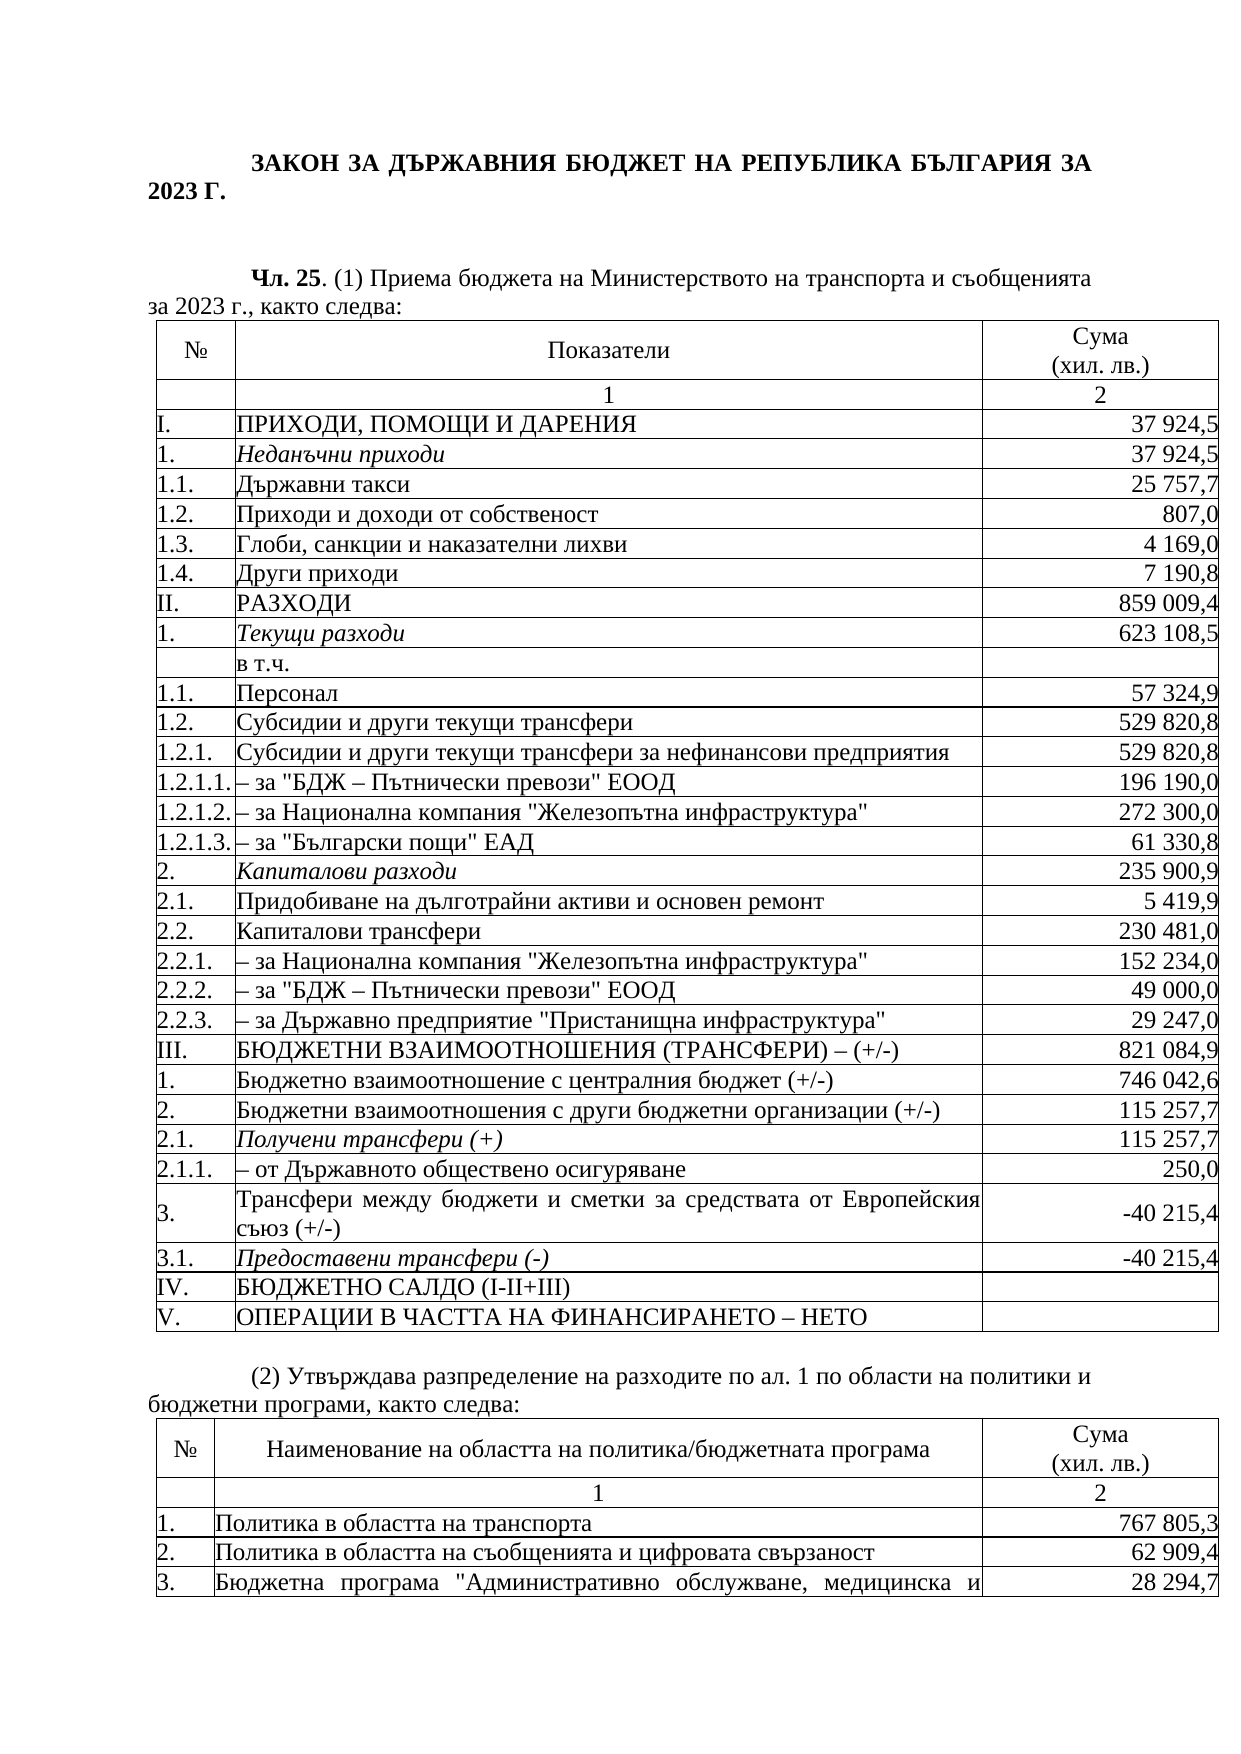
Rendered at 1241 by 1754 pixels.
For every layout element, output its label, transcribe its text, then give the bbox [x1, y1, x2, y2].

table_cell [157, 380, 235, 408]
table_cell 1. [157, 618, 235, 647]
table_cell 1.3. [157, 529, 235, 557]
table_cell 1.4. [157, 559, 235, 587]
table_cell Субсидии и други текущи трансфери за нефинансови предприятия [236, 737, 982, 766]
table_cell 859 009,4 [983, 588, 1218, 617]
table_cell 2.2.1. [157, 946, 235, 974]
table_cell 2 [983, 380, 1218, 408]
table_cell 746 042,6 [983, 1065, 1218, 1094]
table_cell 1 [215, 1478, 982, 1507]
table_cell 115 257,7 [983, 1095, 1218, 1123]
table_header Сума (хил. лв.) [983, 321, 1218, 379]
table_cell Персонал [236, 678, 982, 706]
table_cell 61 330,8 [983, 827, 1218, 855]
table_cell 2.2.2. [157, 976, 235, 1004]
table_cell 529 820,8 [983, 708, 1218, 736]
table_cell 152 234,0 [983, 946, 1218, 974]
table_cell 2.2. [157, 916, 235, 945]
table_cell 807,0 [983, 499, 1218, 528]
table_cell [215, 1567, 982, 1596]
table_cell Текущи разходи [236, 618, 982, 647]
table_cell 2. [157, 856, 235, 885]
table_cell IV. [157, 1273, 235, 1301]
table_cell 250,0 [983, 1154, 1218, 1183]
table_cell Получени трансфери (+) [236, 1125, 982, 1153]
table_cell РАЗХОДИ [236, 588, 982, 617]
table_cell Придобиване на дълготрайни активи и основен ремонт [236, 886, 982, 915]
table_cell 25 757,7 [983, 469, 1218, 498]
table_cell 1.2.1.3. [157, 827, 235, 855]
table_cell 623 108,5 [983, 618, 1218, 647]
table_cell 1. [157, 439, 235, 468]
table_cell 3.1. [157, 1243, 235, 1271]
table_cell 29 247,0 [983, 1005, 1218, 1034]
table_cell – за Държавно предприятие "Пристанищна инфраструктура" [236, 1005, 982, 1034]
table_cell 1.1. [157, 469, 235, 498]
table_cell V. [157, 1302, 235, 1331]
table_cell [983, 1302, 1218, 1331]
table_cell II. [157, 588, 235, 617]
table_cell Трансфери между бюджети и сметки за средствата от Европейския съюз (+/-) [236, 1184, 982, 1242]
table_cell Субсидии и други текущи трансфери [236, 708, 982, 736]
table_cell [983, 648, 1218, 677]
table_header № [157, 1419, 214, 1477]
table_cell 1.2. [157, 708, 235, 736]
table_cell -40 215,4 [983, 1184, 1218, 1242]
table_cell – за "БДЖ – Пътнически превози" ЕООД [236, 976, 982, 1004]
table_cell 28 294,7 [983, 1567, 1218, 1596]
table_cell 2. [157, 1538, 214, 1566]
table_cell 2.2.3. [157, 1005, 235, 1034]
table_cell 3. [157, 1184, 235, 1242]
table_cell 2.1.1. [157, 1154, 235, 1183]
table_header № [157, 321, 235, 379]
table_cell Капиталови трансфери [236, 916, 982, 945]
table_cell 2.1. [157, 1125, 235, 1153]
table_cell 196 190,0 [983, 767, 1218, 796]
table_header Показатели [236, 321, 982, 379]
table_cell Политика в областта на съобщенията и цифровата свързаност [215, 1538, 982, 1566]
text ЗАКОН ЗА ДЪРЖАВНИЯ БЮДЖЕТ НА РЕПУБЛИКА БЪЛГАРИЯ ЗА 2023 Г. [148, 148, 1093, 205]
table_cell 115 257,7 [983, 1125, 1218, 1153]
table_cell I. [157, 410, 235, 438]
table_cell 2. [157, 1095, 235, 1123]
table_cell 1.2. [157, 499, 235, 528]
table_cell ПРИХОДИ, ПОМОЩИ И ДАРЕНИЯ [236, 410, 982, 438]
table_cell Политика в областта на транспорта [215, 1508, 982, 1536]
table_cell 3. [157, 1567, 214, 1596]
table_cell 57 324,9 [983, 678, 1218, 706]
table_cell 1 [236, 380, 982, 408]
table_cell 7 190,8 [983, 559, 1218, 587]
table_cell Други приходи [236, 559, 982, 587]
table_cell III. [157, 1035, 235, 1064]
table_cell 37 924,5 [983, 410, 1218, 438]
table_cell в т.ч. [236, 648, 982, 677]
table_cell -40 215,4 [983, 1243, 1218, 1271]
text Чл. 25. (1) Приема бюджета на Министерството на транспорта и съобщенията за 2023 г., както следва: [148, 263, 1093, 320]
table_cell Държавни такси [236, 469, 982, 498]
table_cell – за "Български пощи" ЕАД [236, 827, 982, 855]
table_cell [157, 648, 235, 677]
table_cell Бюджетно взаимоотношение с централния бюджет (+/-) [236, 1065, 982, 1094]
table_cell БЮДЖЕТНО САЛДО (І-ІІ+ІІІ) [236, 1273, 982, 1301]
table_cell 1. [157, 1065, 235, 1094]
table_cell 1.2.1.2. [157, 797, 235, 826]
table_cell 5 419,9 [983, 886, 1218, 915]
table_cell 49 000,0 [983, 976, 1218, 1004]
table_header Наименование на областта на политика/бюджетната програма [215, 1419, 982, 1477]
table_cell 1. [157, 1508, 214, 1536]
table_cell 230 481,0 [983, 916, 1218, 945]
table_cell 37 924,5 [983, 439, 1218, 468]
table_cell 529 820,8 [983, 737, 1218, 766]
text (2) Утвърждава разпределение на разходите по ал. 1 по области на политики и бюджетни програми, както следва: [148, 1361, 1093, 1418]
table_cell 4 169,0 [983, 529, 1218, 557]
table_cell [157, 1478, 214, 1507]
table_cell 2.1. [157, 886, 235, 915]
table_cell Бюджетни взаимоотношения с други бюджетни организации (+/-) [236, 1095, 982, 1123]
table_cell 62 909,4 [983, 1538, 1218, 1566]
table_cell 1.1. [157, 678, 235, 706]
table_cell 1.2.1. [157, 737, 235, 766]
table_cell Неданъчни приходи [236, 439, 982, 468]
table_cell 1.2.1.1. [157, 767, 235, 796]
table_cell Глоби, санкции и наказателни лихви [236, 529, 982, 557]
table_cell [983, 1273, 1218, 1301]
table_cell 2 [983, 1478, 1218, 1507]
table_cell – за Национална компания "Железопътна инфраструктура" [236, 797, 982, 826]
table_cell – от Държавното обществено осигуряване [236, 1154, 982, 1183]
table_cell 821 084,9 [983, 1035, 1218, 1064]
table_cell ОПЕРАЦИИ В ЧАСТТА НА ФИНАНСИРАНЕТО – НЕТО [236, 1302, 982, 1331]
table_cell Капиталови разходи [236, 856, 982, 885]
table_cell 272 300,0 [983, 797, 1218, 826]
table_cell Предоставени трансфери (-) [236, 1243, 982, 1271]
table_cell – за Национална компания "Железопътна инфраструктура" [236, 946, 982, 974]
table_cell 767 805,3 [983, 1508, 1218, 1536]
table_cell 235 900,9 [983, 856, 1218, 885]
table_cell – за "БДЖ – Пътнически превози" ЕООД [236, 767, 982, 796]
table_header Сума (хил. лв.) [983, 1419, 1218, 1477]
table_cell Приходи и доходи от собственост [236, 499, 982, 528]
table_cell БЮДЖЕТНИ ВЗАИМООТНОШЕНИЯ (ТРАНСФЕРИ) – (+/-) [236, 1035, 982, 1064]
